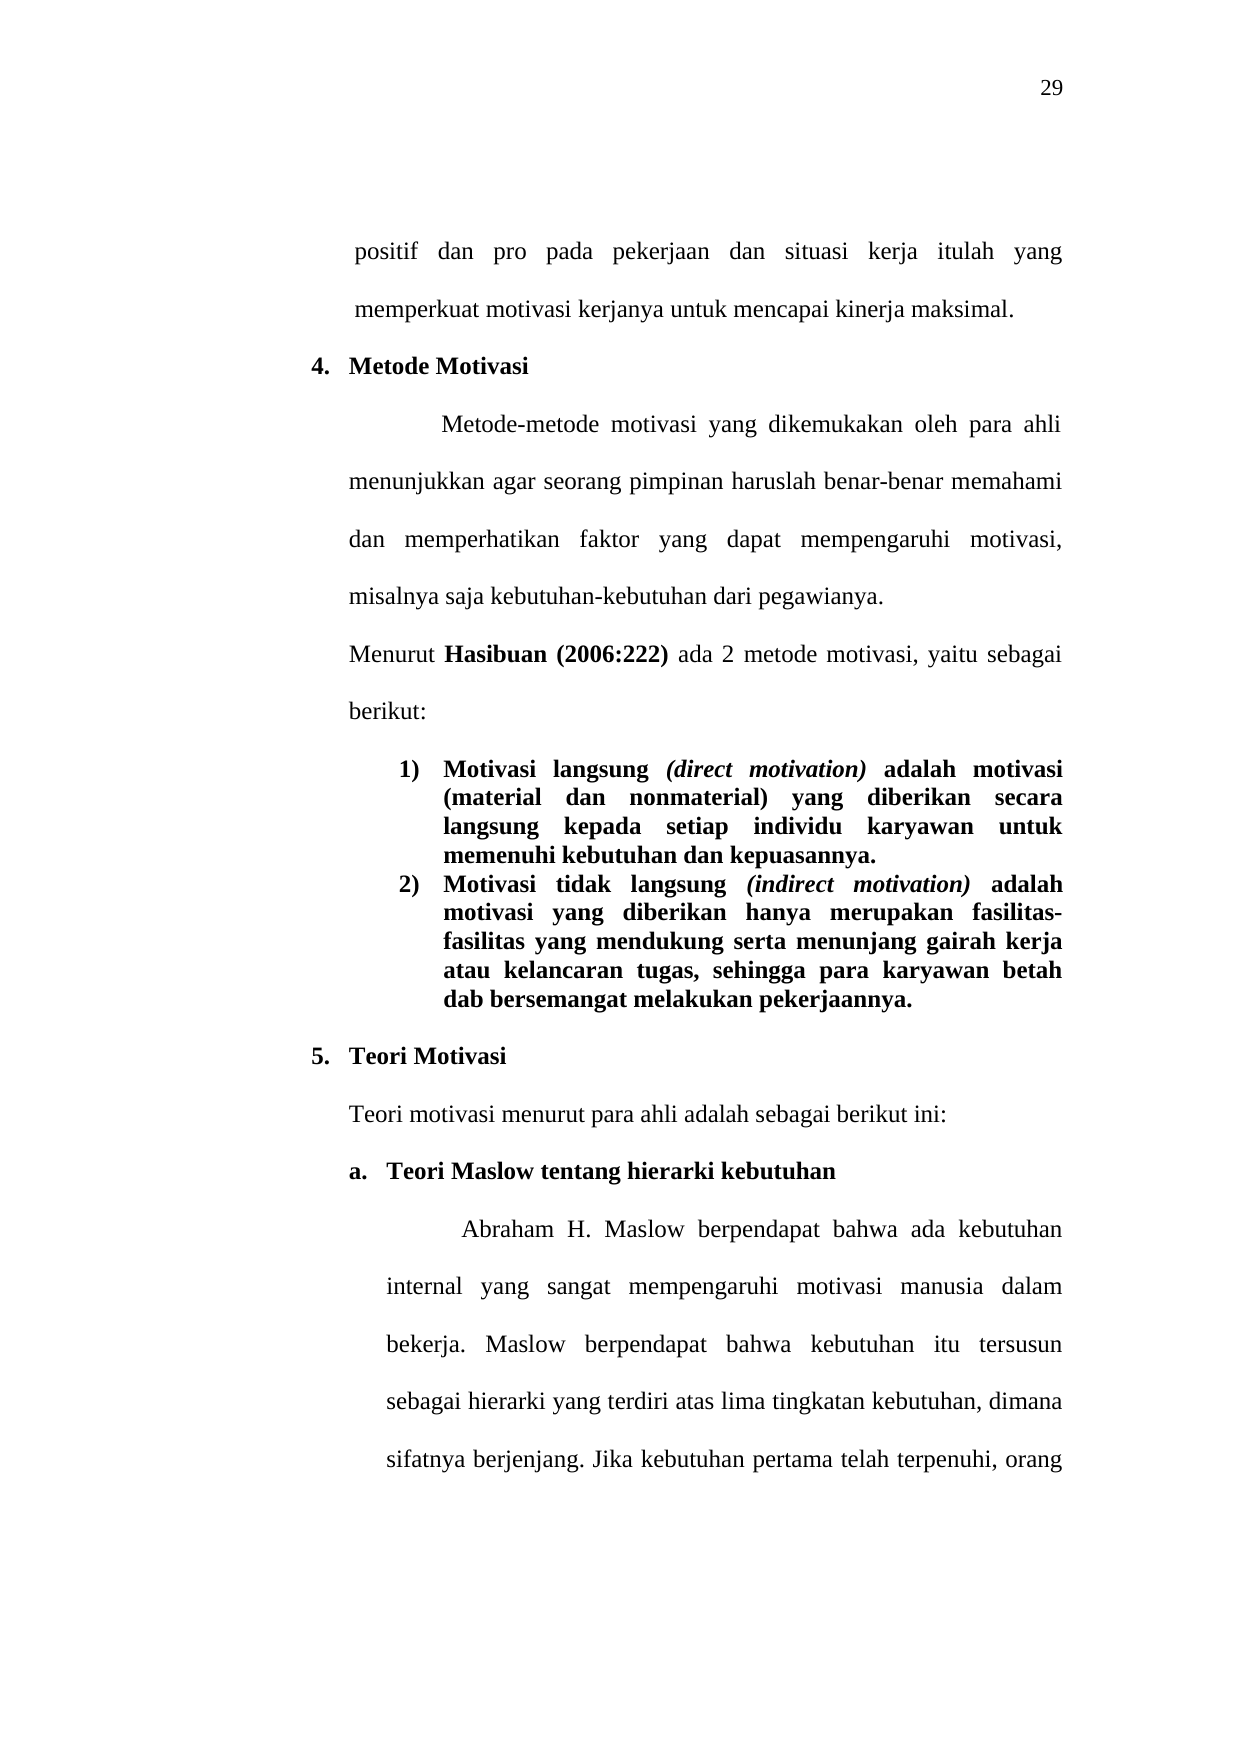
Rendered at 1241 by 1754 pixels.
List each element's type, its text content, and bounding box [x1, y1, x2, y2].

list Menurut Hasibuan (2006:222) ada 2 metode motivasi, yaitu sebagai berikut: [349, 639, 1063, 725]
list Metode-metode motivasi yang dikemukakan oleh para ahli menunjukkan agar seorang pimpinan haruslah benar-benar memahami dan memperhatikan faktor yang dapat mempengaruhi motivasi, misalnya saja kebutuhan-kebutuhan dari pegawianya. [349, 409, 1063, 610]
list Teori Motivasi [311, 1041, 1063, 1070]
list Teori motivasi menurut para ahli adalah sebagai berikut ini: [349, 1099, 1063, 1127]
list Metode Motivasi [311, 351, 1063, 380]
list Motivasi tidak langsung (indirect motivation) adalah motivasi yang diberikan hanya merupakan fasilitas-fasilitas yang mendukung serta menunjang gairah kerja atau kelancaran tugas, sehingga para karyawan betah dab bersemangat melakukan pekerjaannya. [399, 869, 1063, 1012]
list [386, 1214, 1063, 1472]
list Teori Maslow tentang hierarki kebutuhan [349, 1156, 1063, 1185]
list Motivasi langsung (direct motivation) adalah motivasi (material dan nonmaterial) yang diberikan secara langsung kepada setiap individu karyawan untuk memenuhi kebutuhan dan kepuasannya. [399, 754, 1063, 869]
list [354, 236, 1063, 322]
